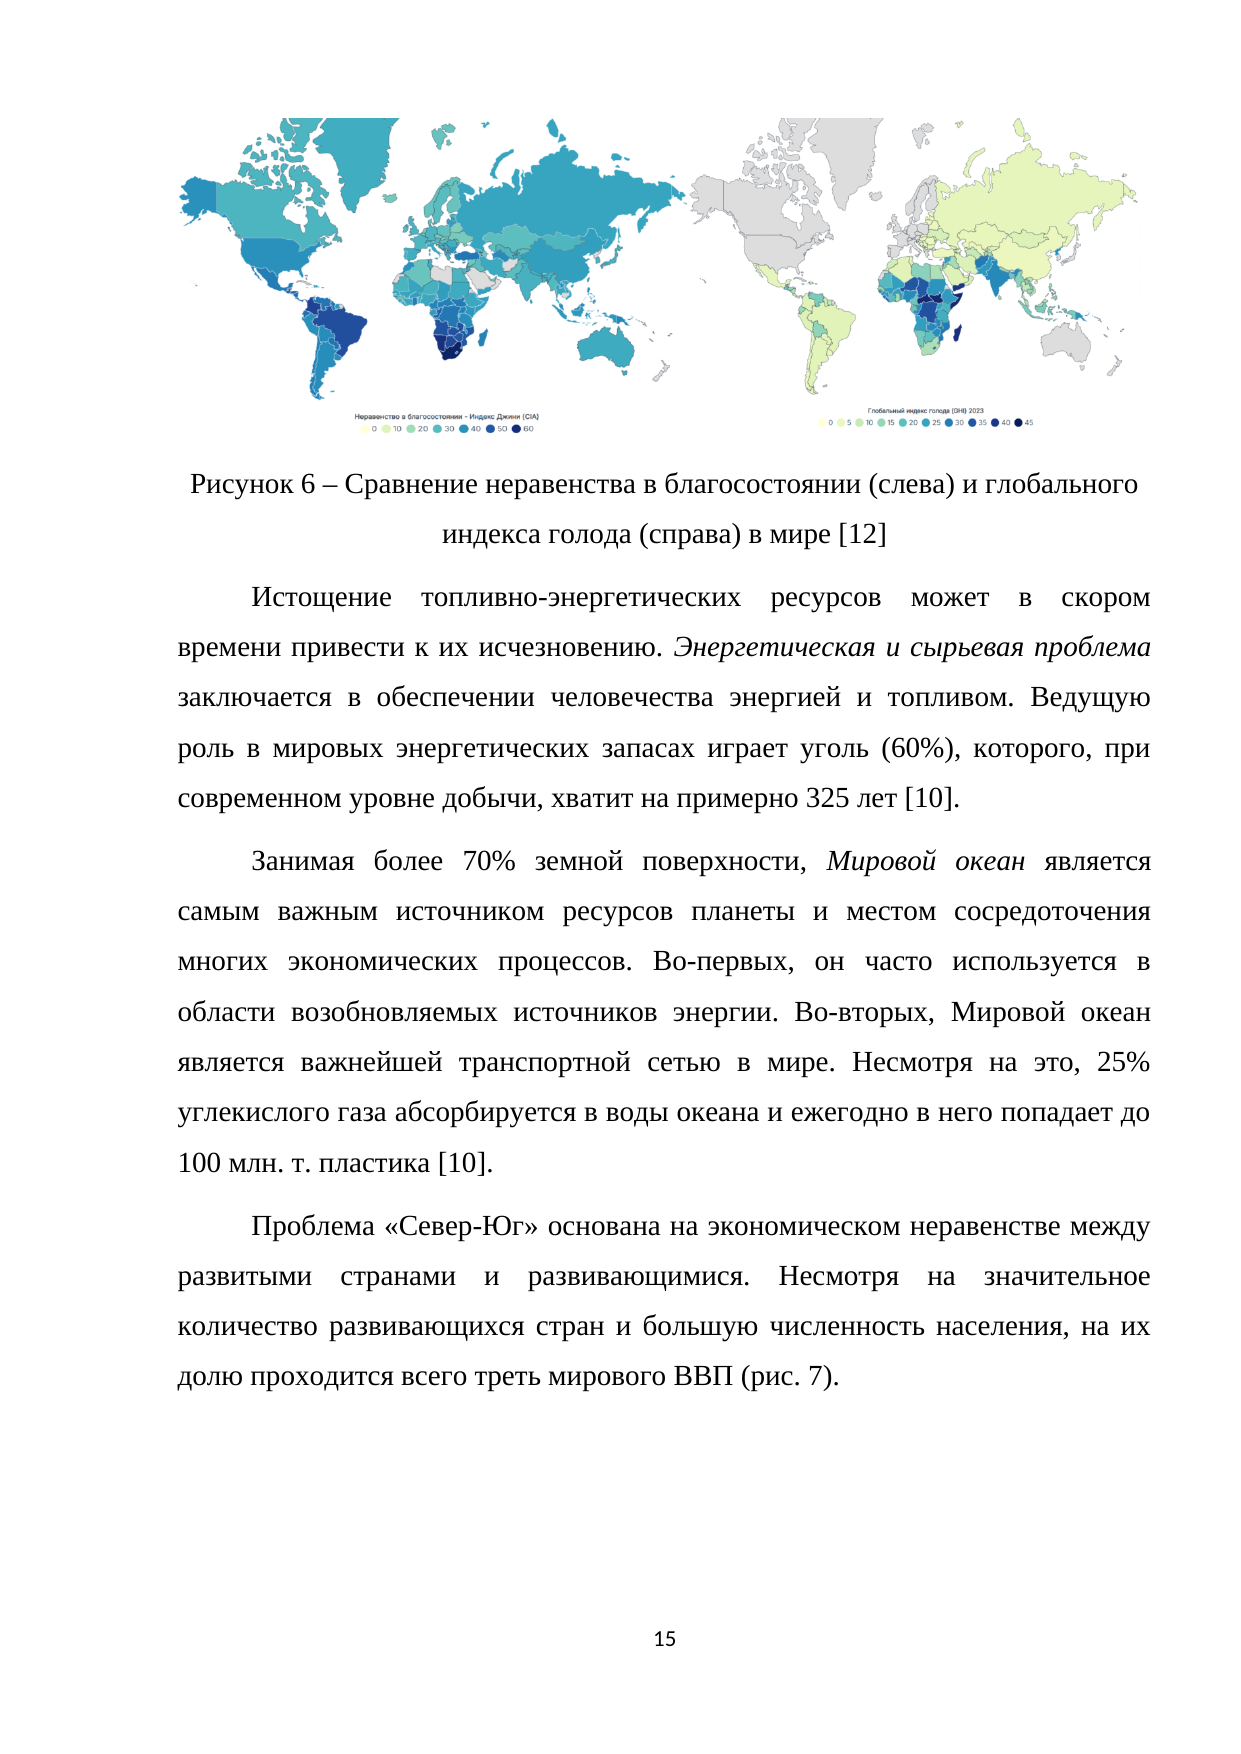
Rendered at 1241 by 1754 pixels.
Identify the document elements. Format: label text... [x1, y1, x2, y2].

picture [177, 118, 1140, 437]
text Занимая более 70% земной поверхности, Мировой океан является самым важным источником ресурсов планеты и местом сосредоточения многих экономических процессов. Во-первых, он часто используется в области возобновляемых источников энергии. Во-вторых, Мировой океан является важнейшей транспортной сетью в мире. Несмотря на это, 25% углекислого газа абсорбируется в воды океана и ежегодно в него попадает до 100 млн. т. пластика [10]. [177, 843, 1152, 1178]
text Истощение топливно-энергетических ресурсов может в скором времени привести к их исчезновению. Энергетическая и сырьевая проблема заключается в обеспечении человечества энергией и топливом. Ведущую роль в мировых энергетических запасах играет уголь (60%), которого, при современном уровне добычи, хватит на примерно 325 лет [10]. [177, 579, 1152, 814]
text Проблема «Север-Юг» основана на экономическом неравенстве между развитыми странами и развивающимися. Несмотря на значительное количество развивающихся стран и большую численность населения, на их долю проходится всего треть мирового ВВП (рис. 7). [177, 1208, 1152, 1392]
text Рисунок 6 – Сравнение неравенства в благосостоянии (слева) и глобального индекса голода (справа) в мире [12] [177, 466, 1152, 549]
